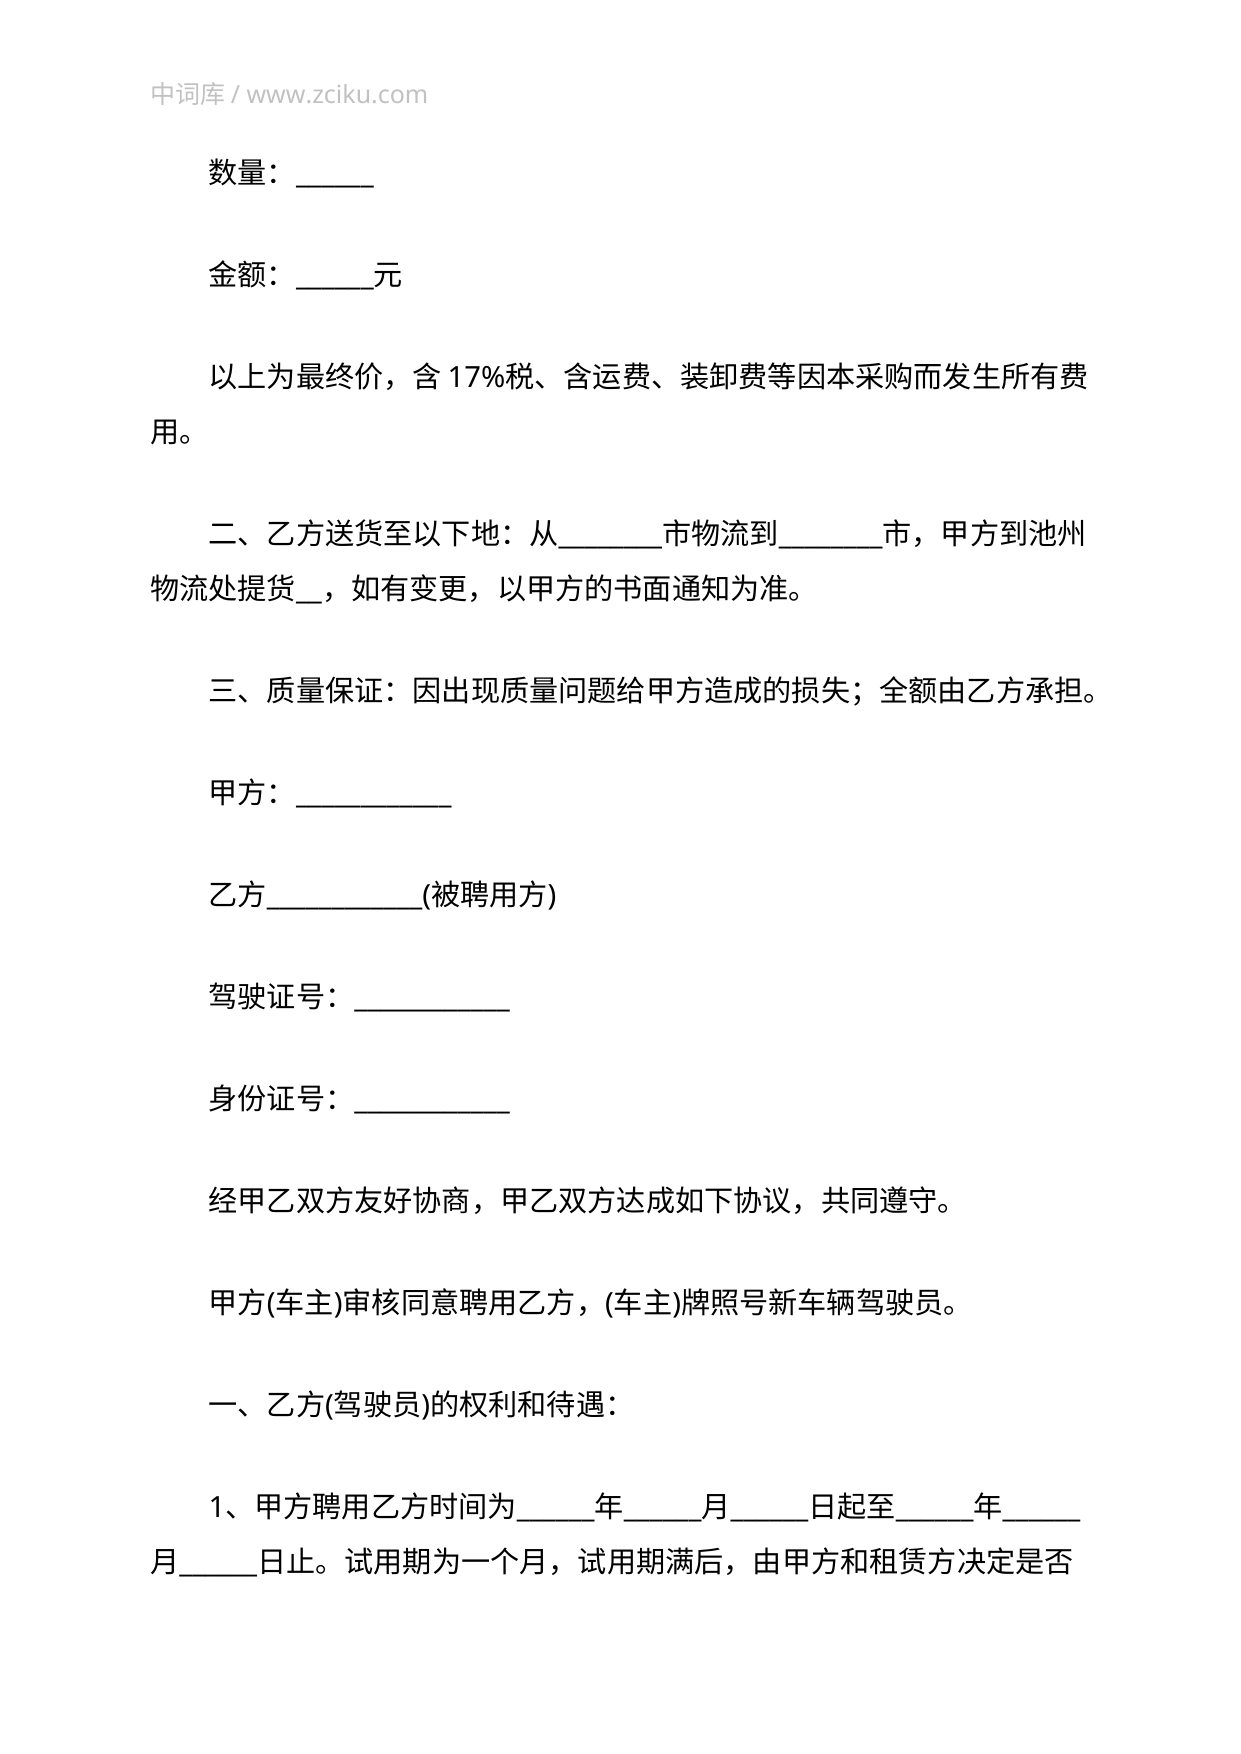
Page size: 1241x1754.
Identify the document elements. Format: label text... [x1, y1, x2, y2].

text 以上为最终价，含17%税、含运费、装卸费等因本采购而发生所有费用。 [150, 354, 1090, 451]
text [150, 1483, 1090, 1581]
text 甲方(车主)审核同意聘用乙方，(车主)牌照号新车辆驾驶员。 [150, 1279, 1090, 1322]
text 驾驶证号：____________ [150, 973, 1090, 1016]
text 数量：______ [150, 150, 1090, 192]
text 经甲乙双方友好协商，甲乙双方达成如下协议，共同遵守。 [150, 1177, 1090, 1220]
text 一、乙方(驾驶员)的权利和待遇： [150, 1381, 1090, 1423]
text 二、乙方送货至以下地：从________市物流到________市，甲方到池州物流处提货__，如有变更，以甲方的书面通知为准。 [150, 511, 1090, 608]
text 金额：______元 [150, 252, 1090, 294]
text 乙方____________(被聘用方) [150, 871, 1090, 914]
text 甲方：____________ [150, 769, 1090, 812]
text 身份证号：____________ [150, 1075, 1090, 1118]
text 三、质量保证：因出现质量问题给甲方造成的损失；全额由乙方承担。 [150, 668, 1090, 710]
